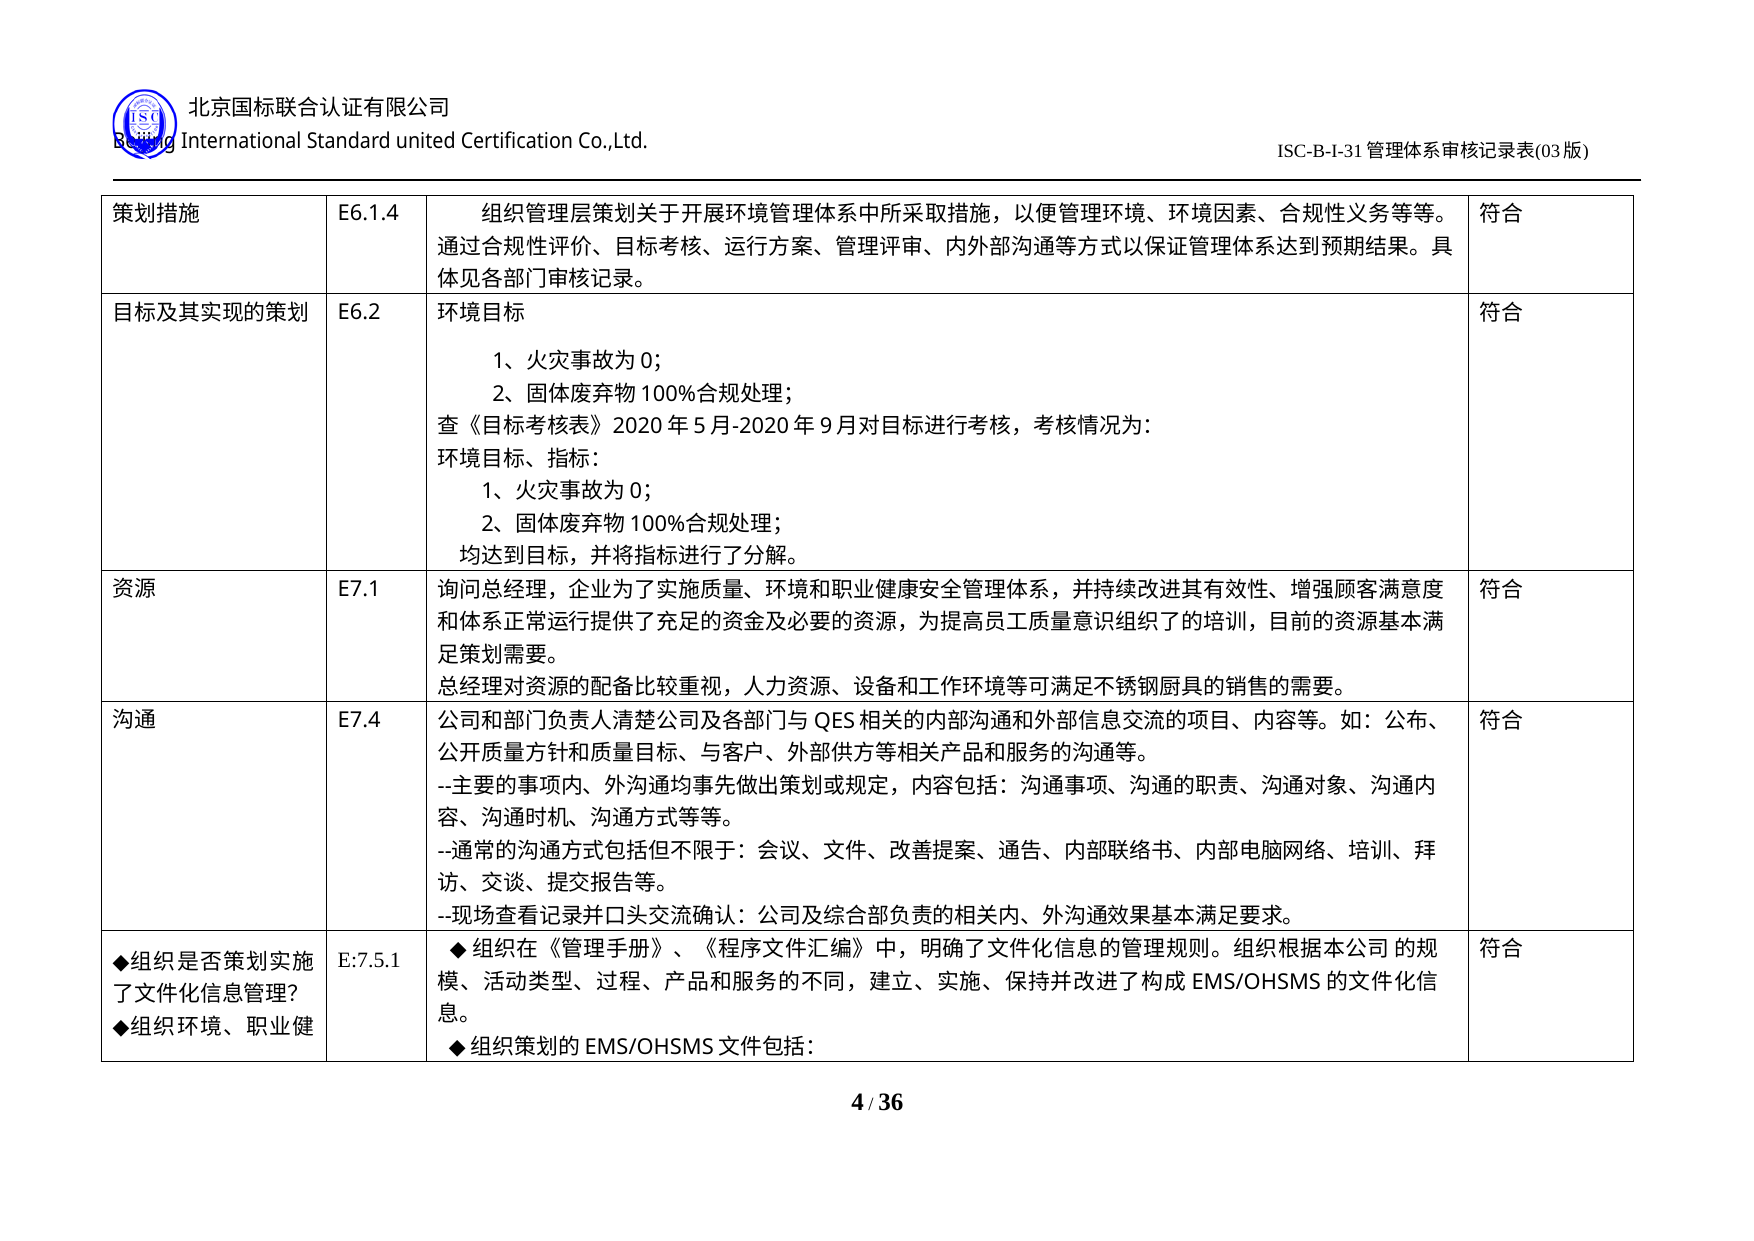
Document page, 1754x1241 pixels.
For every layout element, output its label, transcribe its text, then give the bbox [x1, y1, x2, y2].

table_cell 沟通 [102, 702, 326, 930]
table_cell 环境目标 火灾事故为0； 固体废弃物100%合规处理； 查《目标考核表》2020年5月-2020年9月对目标进行考核，考核情况为： 环境目标、指标： 1、火灾事故为0； 2、固体废弃物100%合规处理； 均达到目标，并将指标进行了分解。 [427, 294, 1468, 570]
table_cell 符合 [1469, 931, 1633, 1061]
table_cell E7.4 [327, 702, 426, 930]
table_cell 询问总经理，企业为了实施质量、环境和职业健康安全管理体系，并持续改进其有效性、增强顾客满意度和体系正常运行提供了充足的资金及必要的资源，为提高员工质量意识组织了的培训，目前的资源基本满足策划需要。 总经理对资源的配备比较重视，人力资源、设备和工作环境等可满足不锈钢厨具的销售的需要。 [427, 571, 1468, 701]
table_cell 公司和部门负责人清楚公司及各部门与QES相关的内部沟通和外部信息交流的项目、内容等。如：公布、公开质量方针和质量目标、与客户、外部供方等相关产品和服务的沟通等。 --主要的事项内、外沟通均事先做出策划或规定，内容包括：沟通事项、沟通的职责、沟通对象、沟通内容、沟通时机、沟通方式等等。 --通常的沟通方式包括但不限于：会议、文件、改善提案、通告、内部联络书、内部电脑网络、培训、拜访、交谈、提交报告等。 --现场查看记录并口头交流确认：公司及综合部负责的相关内、外沟通效果基本满足要求。 [427, 702, 1468, 930]
table_cell 符合 [1469, 294, 1633, 570]
picture [112, 89, 180, 158]
table_cell E6.1.4 [327, 196, 426, 293]
table_cell 目标及其实现的策划 [102, 294, 326, 570]
table_cell 符合 [1469, 702, 1633, 930]
table_cell 符合 [1469, 196, 1633, 293]
table_cell E6.2 [327, 294, 426, 570]
table_cell ◆组织是否策划实施了文件化信息管理？ ◆组织环境、职业健康安全管理体系包括哪些文件化信息？ ◆是否满足标准的要求和确保环境、职业健康安全管理体系有效性的需要？ [102, 931, 326, 1061]
table_cell 资源 [102, 571, 326, 701]
table_cell E:7.5.1 [327, 931, 426, 1061]
table_cell 组织管理层策划关于开展环境管理体系中所采取措施，以便管理环境、环境因素、合规性义务等等。通过合规性评价、目标考核、运行方案、管理评审、内外部沟通等方式以保证管理体系达到预期结果。具体见各部门审核记录。 [427, 196, 1468, 293]
table_cell E7.1 [327, 571, 426, 701]
table_cell 符合 [1469, 571, 1633, 701]
table_cell 策划措施 [102, 196, 326, 293]
